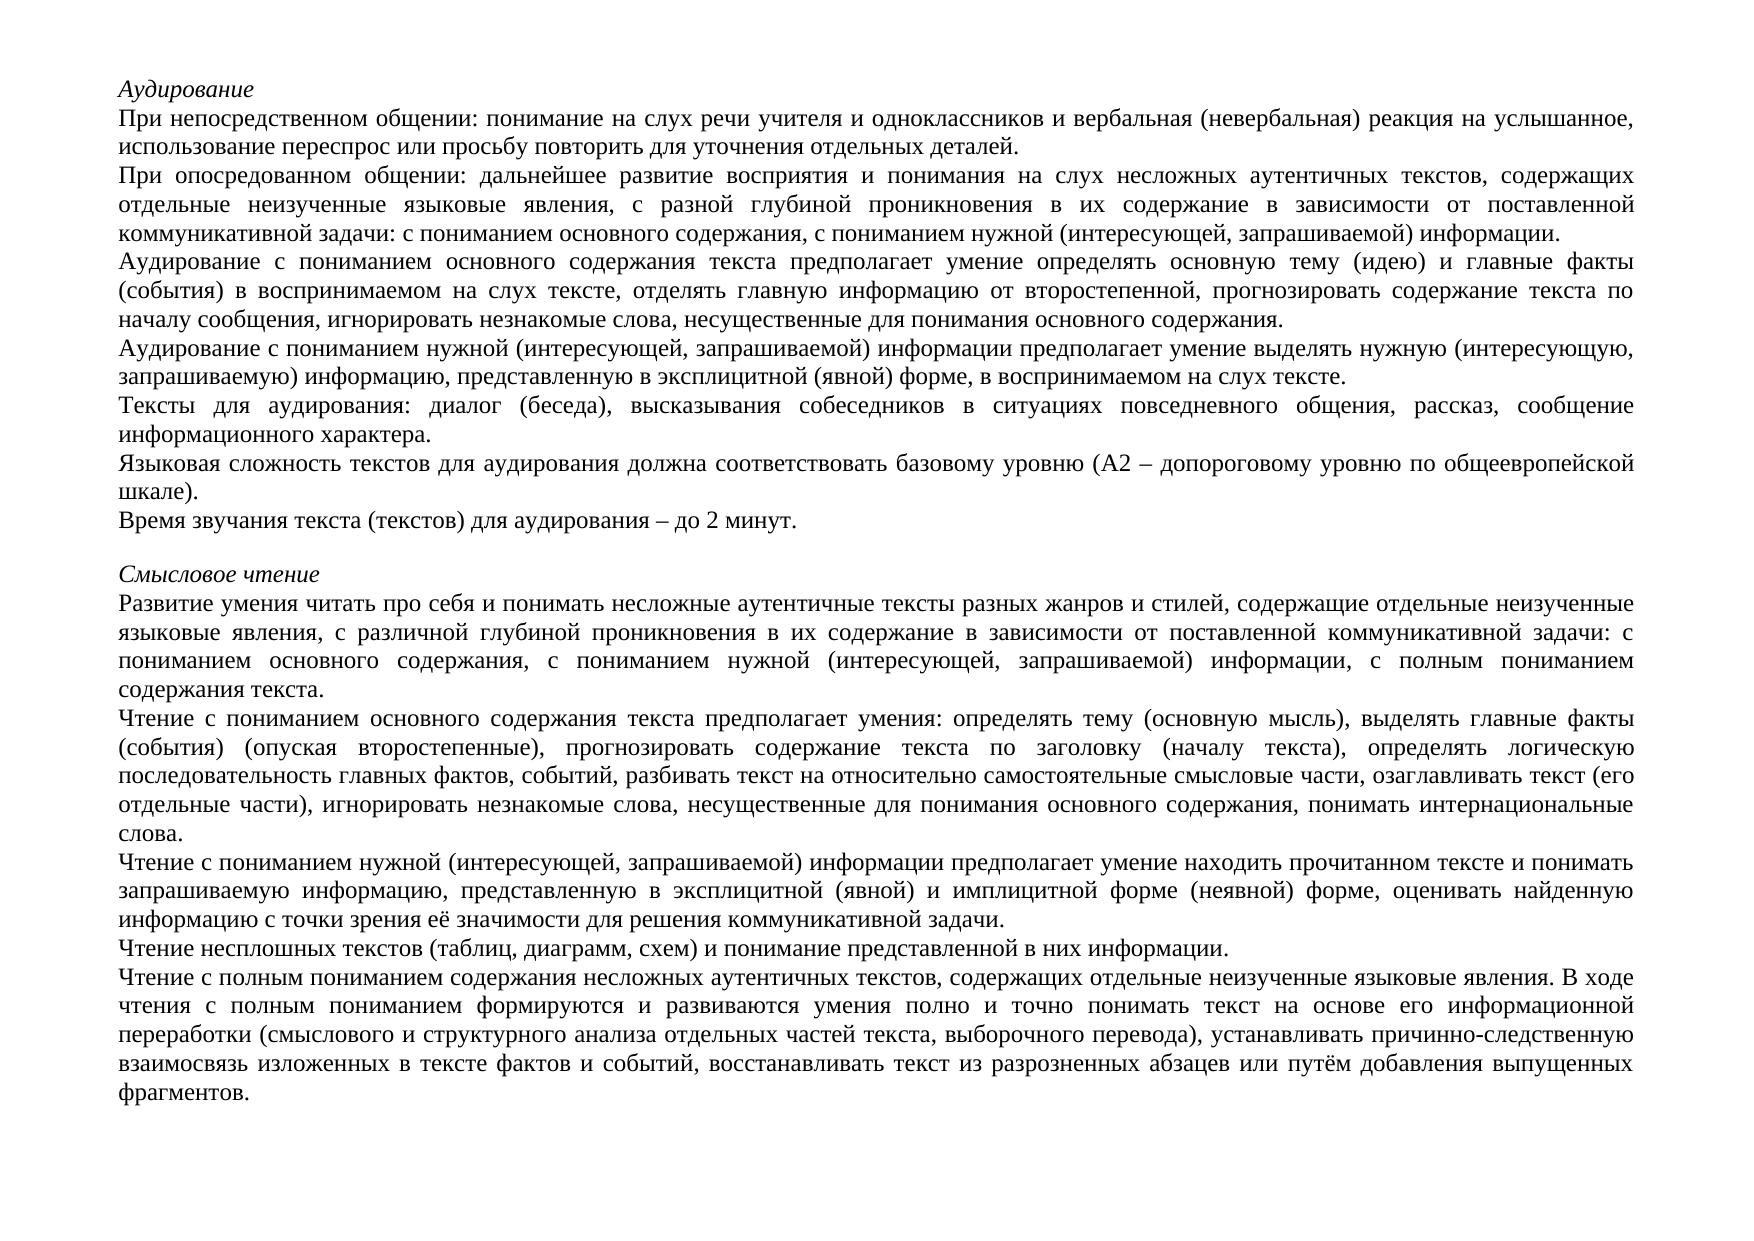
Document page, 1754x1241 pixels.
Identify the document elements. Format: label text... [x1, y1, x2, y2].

text Аудирование с пониманием нужной (интересующей, запрашиваемой) информации предполагает умение выделять нужную (интересующую, запрашиваемую) информацию, представленную в эксплицитной (явной) форме, в воспринимаемом на слух тексте. [118, 333, 1636, 390]
text Аудирование [118, 74, 1636, 103]
text Языковая сложность текстов для аудирования должна соответствовать базовому уровню (А2 – допороговому уровню по общеевропейской шкале). [118, 448, 1636, 505]
text Время звучания текста (текстов) для аудирования – до 2 минут. [118, 505, 1636, 534]
text Тексты для аудирования: диалог (беседа), высказывания собеседников в ситуациях повседневного общения, рассказ, сообщение информационного характера. [118, 390, 1636, 448]
text Смысловое чтение [118, 559, 1636, 588]
text При опосредованном общении: дальнейшее развитие восприятия и понимания на слух несложных аутентичных текстов, содержащих отдельные неизученные языковые явления, с разной глубиной проникновения в их содержание в зависимости от поставленной коммуникативной задачи: с пониманием основного содержания, с пониманием нужной (интересующей, запрашиваемой) информации. [118, 160, 1636, 246]
text При непосредственном общении: понимание на слух речи учителя и одноклассников и вербальная (невербальная) реакция на услышанное, использование переспрос или просьбу повторить для уточнения отдельных деталей. [118, 103, 1636, 160]
text Чтение несплошных текстов (таблиц, диаграмм, схем) и понимание представленной в них информации. [118, 933, 1636, 962]
text Чтение с пониманием нужной (интересующей, запрашиваемой) информации предполагает умение находить прочитанном тексте и понимать запрашиваемую информацию, представленную в эксплицитной (явной) и имплицитной форме (неявной) форме, оценивать найденную информацию с точки зрения её значимости для решения коммуникативной задачи. [118, 847, 1636, 933]
text Аудирование с пониманием основного содержания текста предполагает умение определять основную тему (идею) и главные факты (события) в воспринимаемом на слух тексте, отделять главную информацию от второстепенной, прогнозировать содержание текста по началу сообщения, игнорировать незнакомые слова, несущественные для понимания основного содержания. [118, 246, 1636, 333]
text Чтение с полным пониманием содержания несложных аутентичных текстов, содержащих отдельные неизученные языковые явления. В ходе чтения с полным пониманием формируются и развиваются умения полно и точно понимать текст на основе его информационной переработки (смыслового и структурного анализа отдельных частей текста, выборочного перевода), устанавливать причинно-следственную взаимосвязь изложенных в тексте фактов и событий, восстанавливать текст из разрозненных абзацев или путём добавления выпущенных фрагментов. [118, 962, 1636, 1105]
text Развитие умения читать про себя и понимать несложные аутентичные тексты разных жанров и стилей, содержащие отдельные неизученные языковые явления, с различной глубиной проникновения в их содержание в зависимости от поставленной коммуникативной задачи: с пониманием основного содержания, с пониманием нужной (интересующей, запрашиваемой) информации, с полным пониманием содержания текста. [118, 588, 1636, 703]
text Чтение с пониманием основного содержания текста предполагает умения: определять тему (основную мысль), выделять главные факты (события) (опуская второстепенные), прогнозировать содержание текста по заголовку (началу текста), определять логическую последовательность главных фактов, событий, разбивать текст на относительно самостоятельные смысловые части, озаглавливать текст (его отдельные части), игнорировать незнакомые слова, несущественные для понимания основного содержания, понимать интернациональные слова. [118, 703, 1636, 847]
